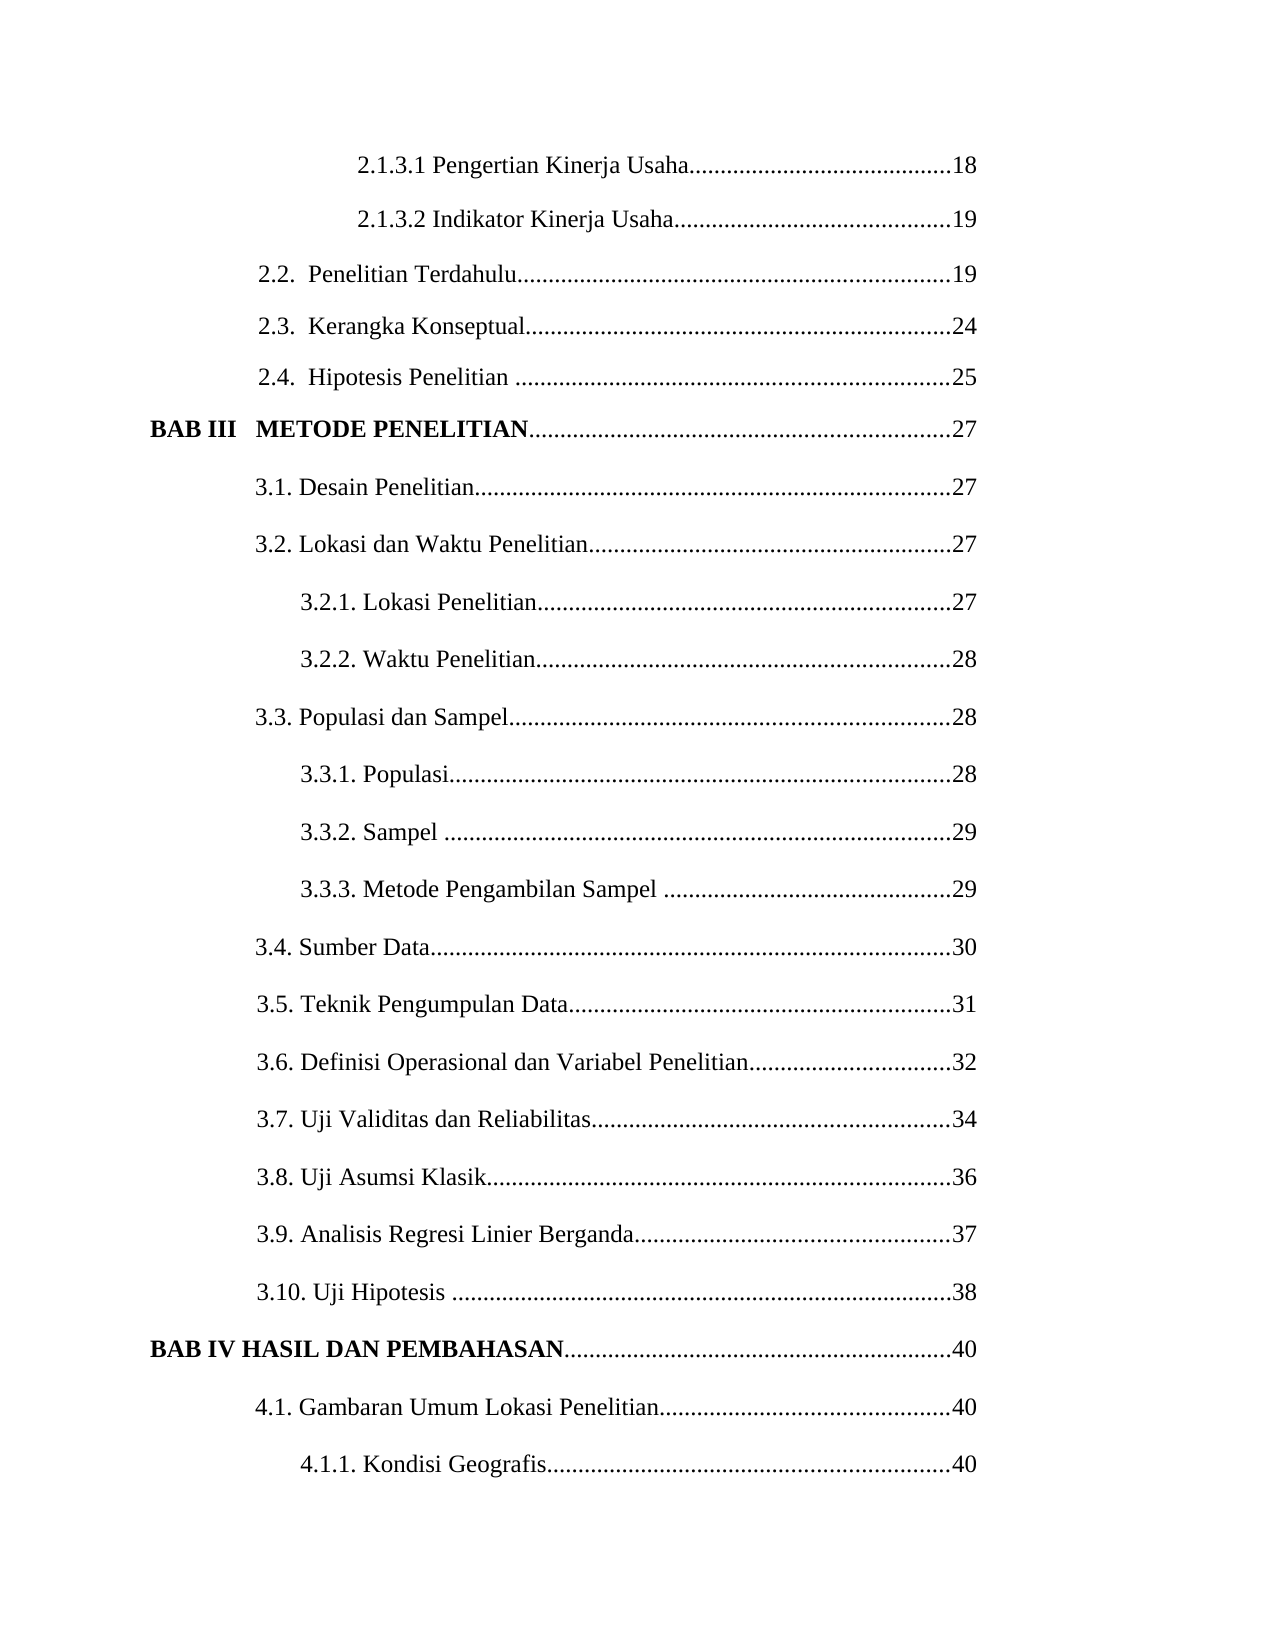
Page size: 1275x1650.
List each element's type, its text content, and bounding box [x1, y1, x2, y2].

text 2.4. Hipotesis Penelitian 25 [258, 362, 1125, 391]
text 2.3. Kerangka Konseptual 24 [258, 311, 1125, 339]
text BAB IV HASIL DAN PEMBAHASAN 40 [150, 1334, 1125, 1363]
text 2.2. Penelitian Terdahulu 19 [258, 259, 1125, 288]
text 3.3. Populasi dan Sampel 28 [255, 702, 1125, 730]
text 2.1.3.1 Pengertian Kinerja Usaha 18 [357, 150, 1125, 179]
text 3.10. Uji Hipotesis 38 [256, 1277, 1125, 1305]
text 3.9. Analisis Regresi Linier Berganda 37 [256, 1219, 1125, 1248]
text 3.3.2. Sampel 29 [300, 817, 1125, 845]
text 3.2. Lokasi dan Waktu Penelitian 27 [255, 529, 1125, 558]
text 3.3.3. Metode Pengambilan Sampel 29 [300, 874, 1125, 903]
text 3.8. Uji Asumsi Klasik 36 [256, 1162, 1125, 1190]
text 3.7. Uji Validitas dan Reliabilitas 34 [256, 1104, 1125, 1133]
text 3.5. Teknik Pengumpulan Data 31 [256, 989, 1125, 1018]
text 3.1. Desain Penelitian 27 [255, 472, 1125, 500]
text 3.4. Sumber Data 30 [255, 932, 1125, 960]
text 4.1. Gambaran Umum Lokasi Penelitian 40 [255, 1392, 1125, 1420]
text 3.6. Definisi Operasional dan Variabel Penelitian 32 [256, 1047, 1125, 1075]
text 3.3.1. Populasi 28 [300, 759, 1125, 788]
text 4.1.1. Kondisi Geografis 40 [300, 1449, 1125, 1478]
text 3.2.1. Lokasi Penelitian 27 [300, 587, 1125, 615]
text 2.1.3.2 Indikator Kinerja Usaha 19 [357, 204, 1125, 233]
text 3.2.2. Waktu Penelitian 28 [300, 644, 1125, 673]
text BAB III METODE PENELITIAN 27 [150, 414, 1125, 443]
